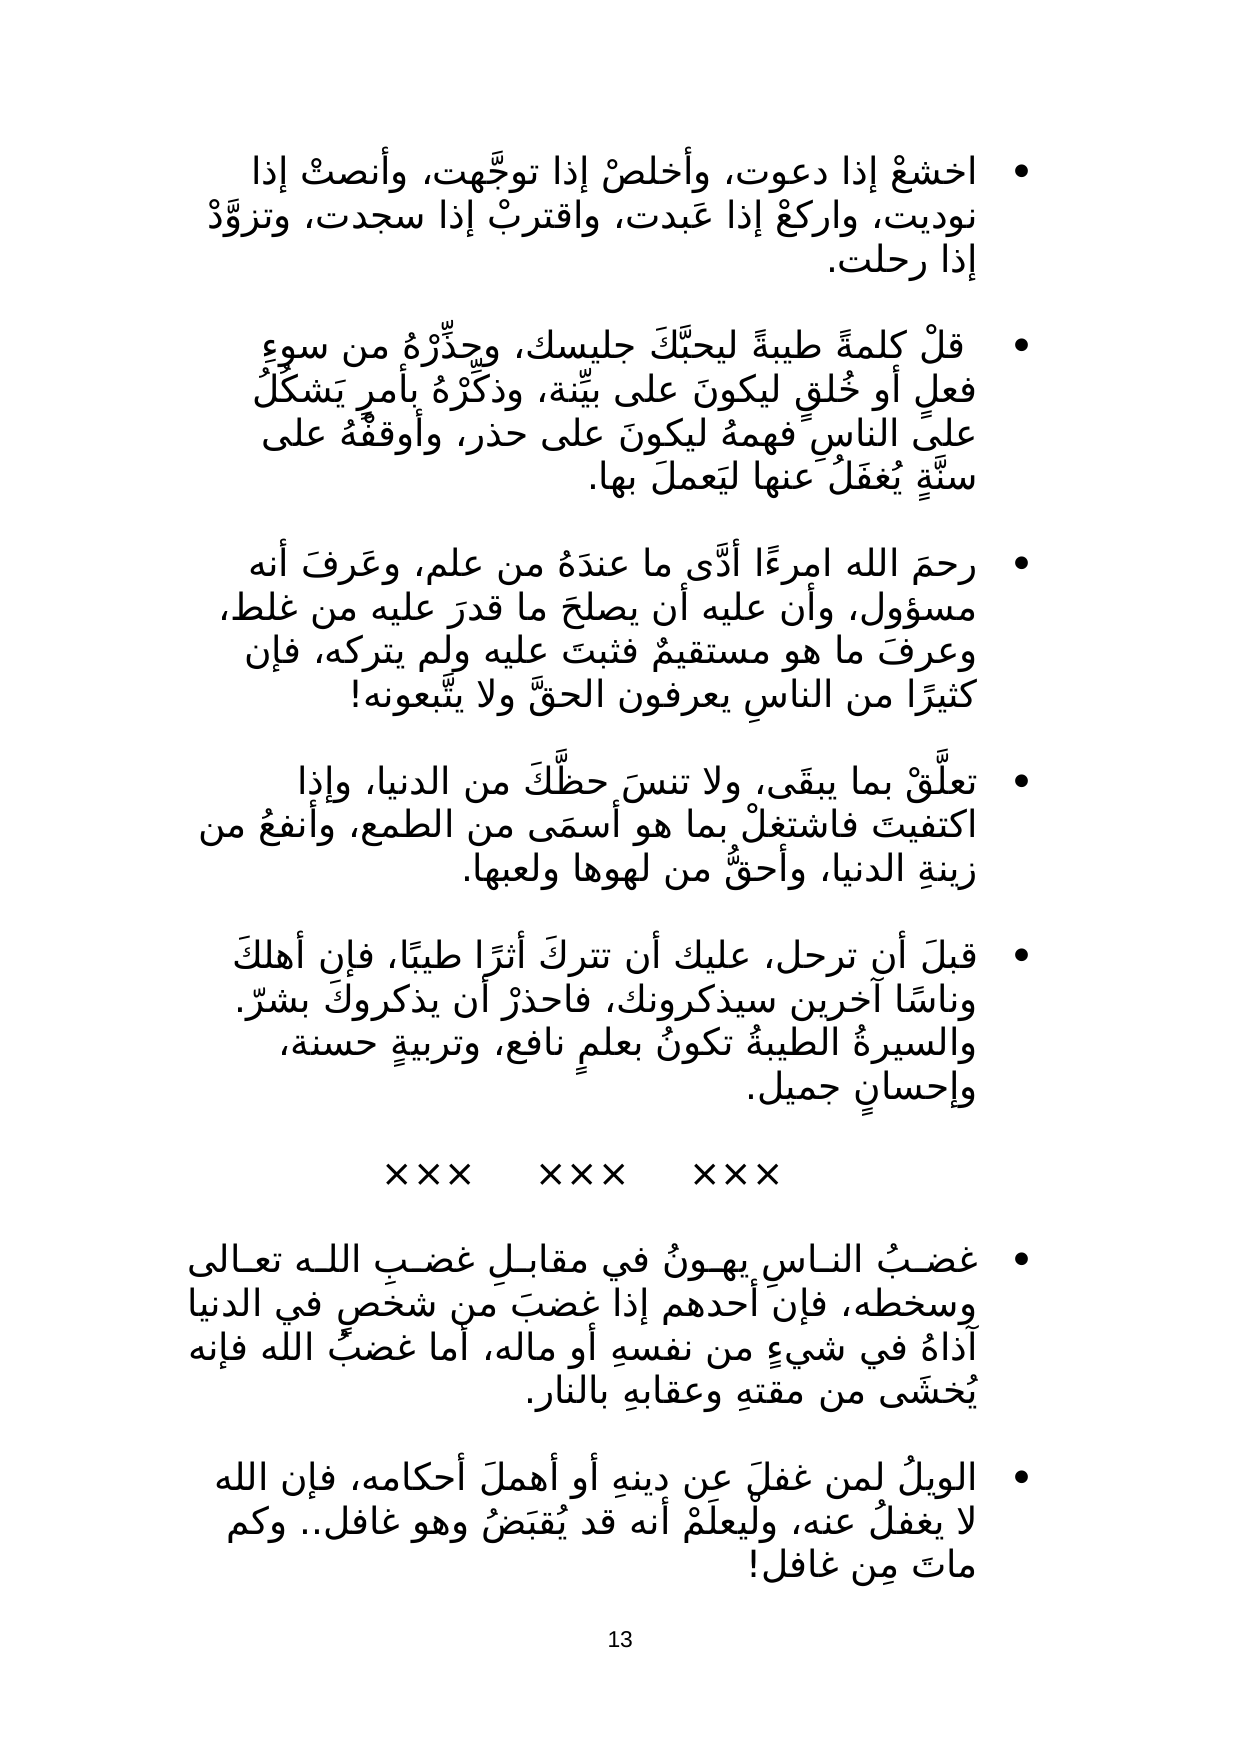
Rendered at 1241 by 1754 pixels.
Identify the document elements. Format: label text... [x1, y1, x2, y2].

list تعلَّقْ بما يبقَى، ولا تنسَ حظَّكَ من الدنيا، وإذا اكتفيتَ فاشتغلْ بما هو أسمَى من الطمع، وأنفعُ من زينةِ الدنيا، وأحقُّ من لهوها ولعبها. [187, 759, 1015, 890]
list ××× ××× ××× [187, 1151, 978, 1195]
list قبلَ أن ترحل، عليك أن تتركَ أثرًا طيبًا، فإن أهلكَ وناسًا آخرين سيذكرونك، فاحذرْ أن يذكروكَ بشرّ. والسيرةُ الطيبةُ تكونُ بعلمٍ نافع، وتربيةٍ حسنة، وإحسانٍ جميل. [187, 933, 1015, 1108]
list قلْ كلمةً طيبةً ليحبَّكَ جليسك، وحذِّرْهُ من سوءِ فعلٍ أو خُلقٍ ليكونَ على بيِّنة، وذكِّرْهُ بأمرٍ يَشكُلُ على الناسِ فهمهُ ليكونَ على حذر، وأوقفْهُ على سنَّةٍ يُغفَلُ عنها ليَعملَ بها. [187, 324, 1015, 499]
list الويلُ لمن غفلَ عن دينهِ أو أهملَ أحكامه، فإن الله لا يغفلُ عنه، ولْيعلَمْ أنه قد يُقبَضُ وهو غافل.. وكم ماتَ مِن غافل! [187, 1456, 1015, 1587]
list رحمَ الله امرءًا أدَّى ما عندَهُ من علم، وعَرفَ أنه مسؤول، وأن عليه أن يصلحَ ما قدرَ عليه من غلط، وعرفَ ما هو مستقيمٌ فثبتَ عليه ولم يتركه، فإن كثيرًا من الناسِ يعرفون الحقَّ ولا يتَّبعونه! [187, 542, 1015, 716]
list غضبُ الناسِ يهونُ في مقابلِ غضبِ الله تعالى وسخطه، فإن أحدهم إذا غضبَ من شخصٍ في الدنيا آذاهُ في شيءٍ من نفسهِ أو ماله، أما غضبُ الله فإنه يُخشَى من مقتهِ وعقابهِ بالنار. [187, 1238, 1015, 1413]
list اخشعْ إذا دعوت، وأخلصْ إذا توجَّهت، وأنصتْ إذا نوديت، واركعْ إذا عَبدت، واقتربْ إذا سجدت، وتزوَّدْ إذا رحلت. [187, 150, 1015, 281]
